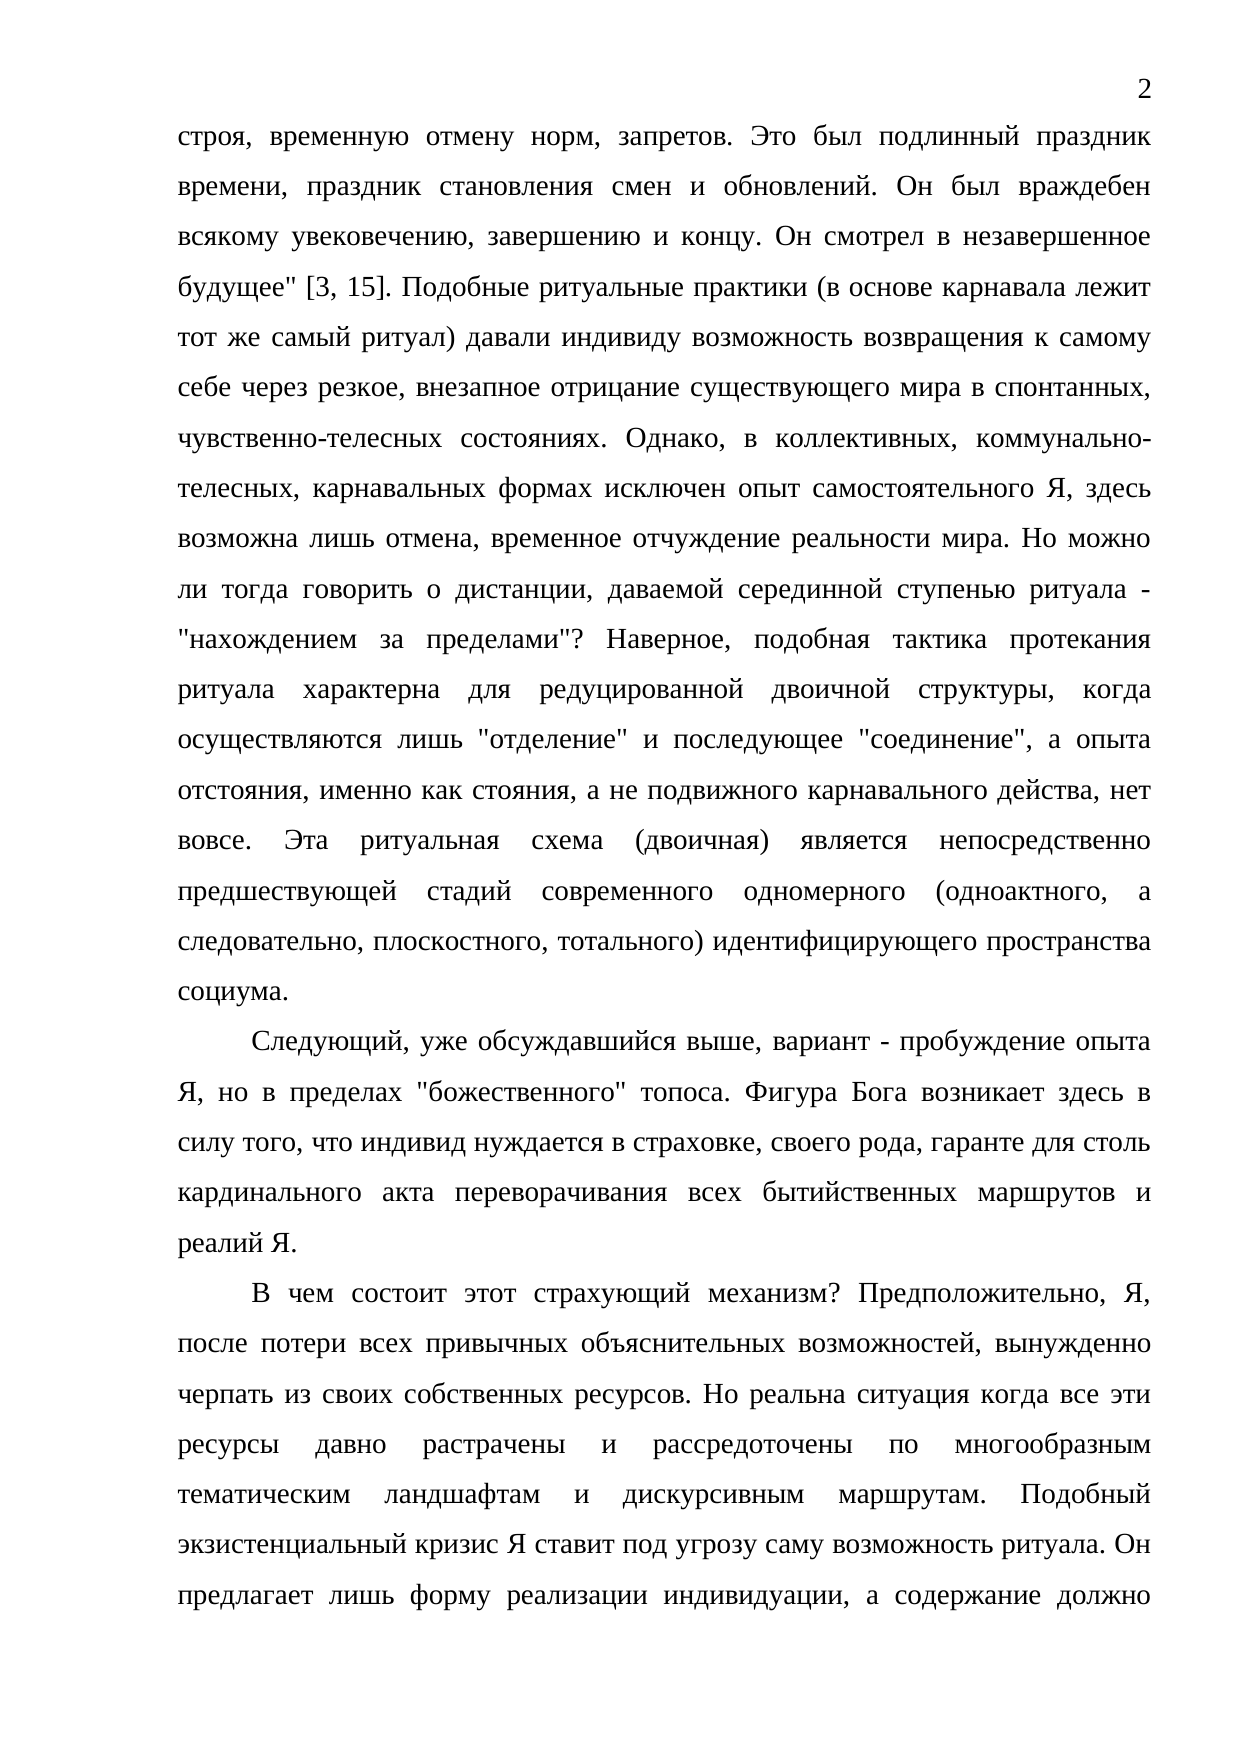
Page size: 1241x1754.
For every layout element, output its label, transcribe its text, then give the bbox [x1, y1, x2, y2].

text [177, 1275, 1152, 1611]
text Следующий, уже обсуждавшийся выше, вариант - пробуждение опыта Я, но в пределах "божественного" топоса. Фигура Бога возникает здесь в силу того, что индивид нуждается в страховке, своего рода, гаранте для столь кардинального акта переворачивания всех бытийственных маршрутов и реалий Я. [177, 1024, 1152, 1258]
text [177, 118, 1152, 1007]
